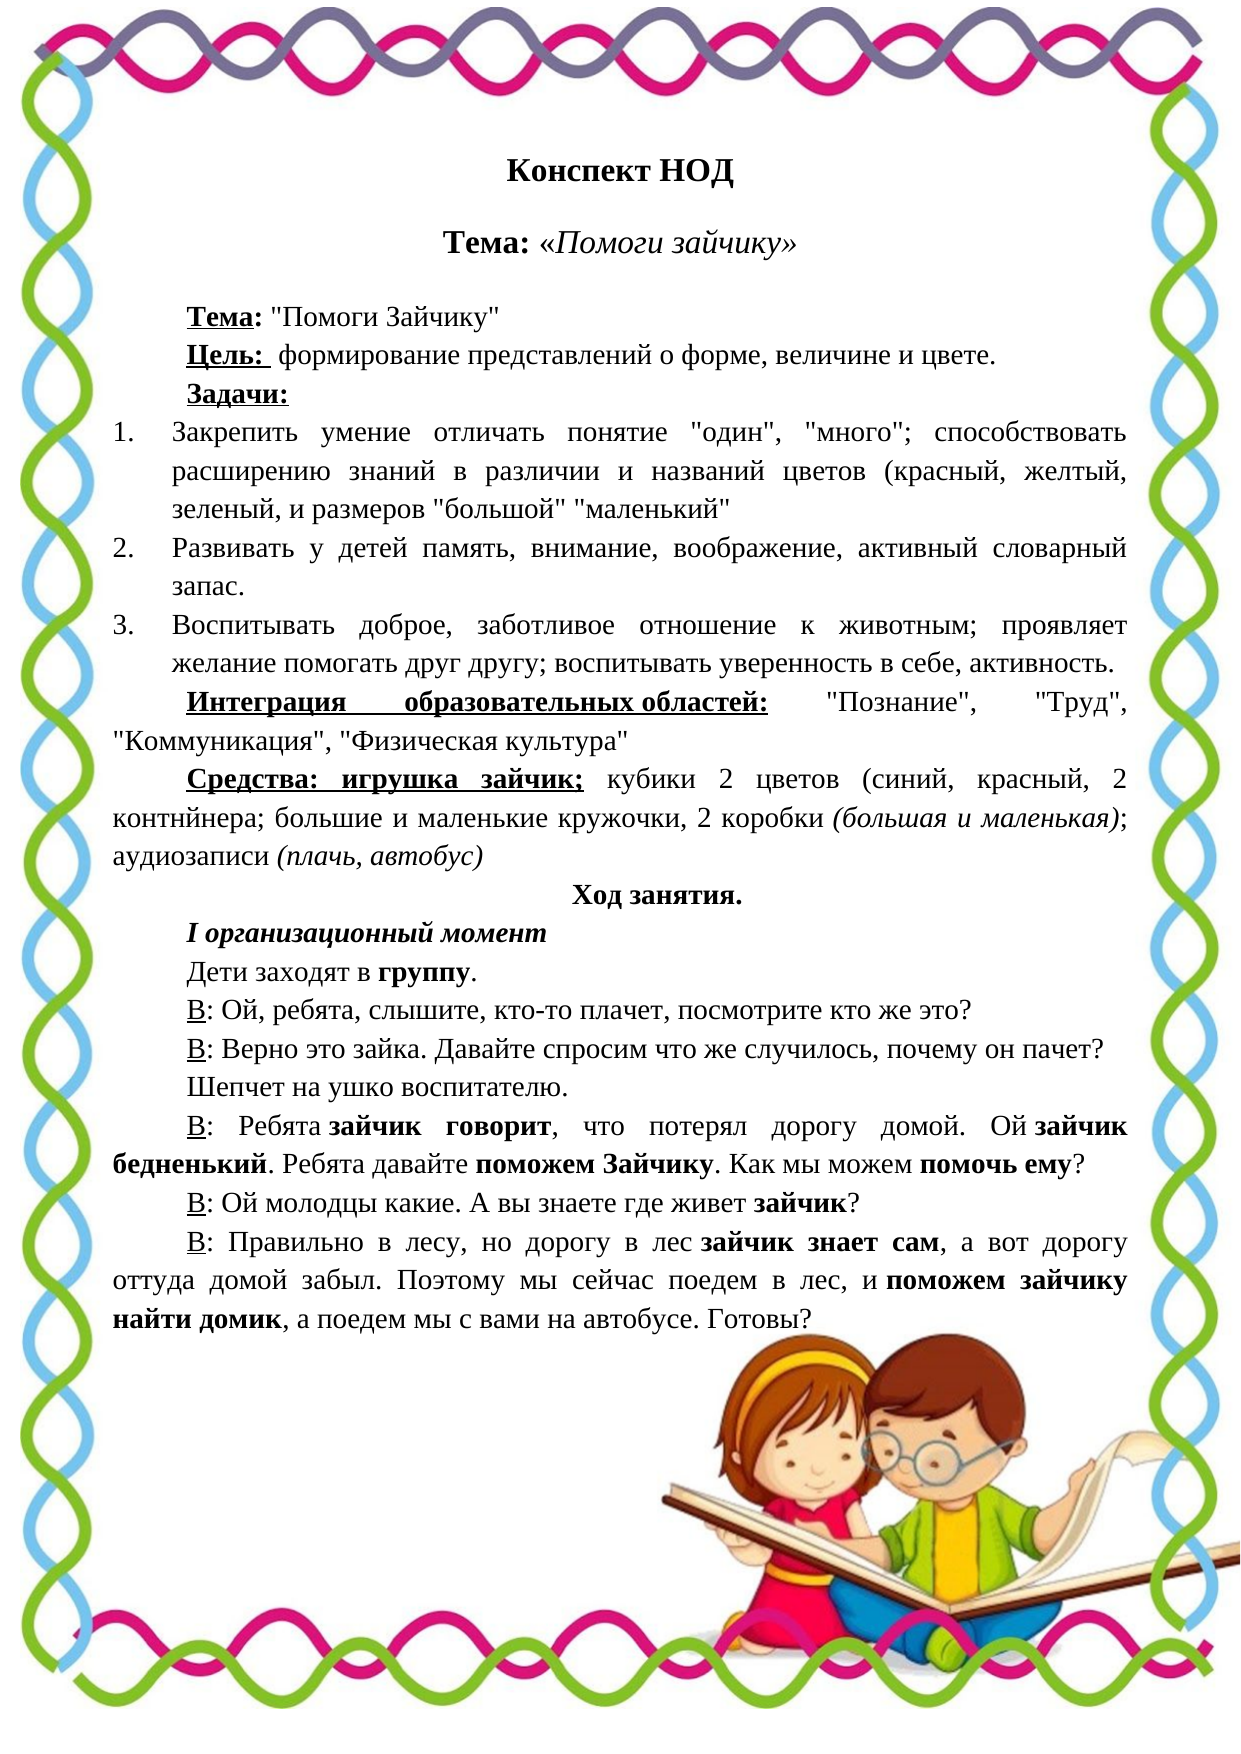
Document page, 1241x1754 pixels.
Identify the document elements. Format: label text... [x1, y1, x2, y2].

text I организационный момент [112, 915, 1128, 949]
text В: Верно это зайка. Давайте спросим что же случилось, почему он пачет? [112, 1031, 1128, 1064]
text Дети заходят в группу. [112, 954, 1128, 987]
text Средства: игрушка зайчик; кубики 2 цветов (синий, красный, 2 контнйнера; большие и маленькие кружочки, 2 коробки (большая и маленькая); аудиозаписи (плачь, автобус) [112, 761, 1128, 872]
text Ход занятия. [112, 877, 1128, 910]
text В: Правильно в лесу, но дорогу в лес зайчик знает сам, а вот дорогу оттуда домой забыл. Поэтому мы сейчас поедем в лес, и поможем зайчику найти домик, а поедем мы с вами на автобусе. Готовы? [112, 1224, 1128, 1334]
text В: Ой, ребята, слышите, кто-то плачет, посмотрите кто же это? [112, 992, 1128, 1026]
list Закрепить умение отличать понятие "один", "много"; способствовать расширению знаний в различии и названий цветов (красный, желтый, зеленый, и размеров "большой" "маленький" [112, 414, 1128, 525]
picture [20, 7, 1241, 1709]
text Тема: "Помоги Зайчику" [112, 299, 1128, 332]
text В: Ой молодцы какие. А вы знаете где живет зайчик? [112, 1185, 1128, 1219]
text В: Ребята зайчик говорит, что потерял дорогу домой. Ой зайчик бедненький. Ребята давайте поможем Зайчику. Как мы можем помочь ему? [112, 1108, 1128, 1180]
text Цель: формирование представлений о форме, величине и цвете. [112, 337, 1128, 371]
text Шепчет на ушко воспитателю. [112, 1069, 1128, 1103]
text Интеграция образовательных областей: "Познание", "Труд", "Коммуникация", "Физическая культура" [112, 684, 1128, 756]
list Воспитывать доброе, заботливое отношение к животным; проявляет желание помогать друг другу; воспитывать уверенность в себе, активность. [112, 607, 1128, 679]
text Задачи: [112, 376, 1128, 409]
text Тема: «Помоги зайчику» [112, 222, 1128, 260]
list Развивать у детей память, внимание, воображение, активный словарный запас. [112, 530, 1128, 602]
text Конспект НОД [112, 150, 1128, 188]
